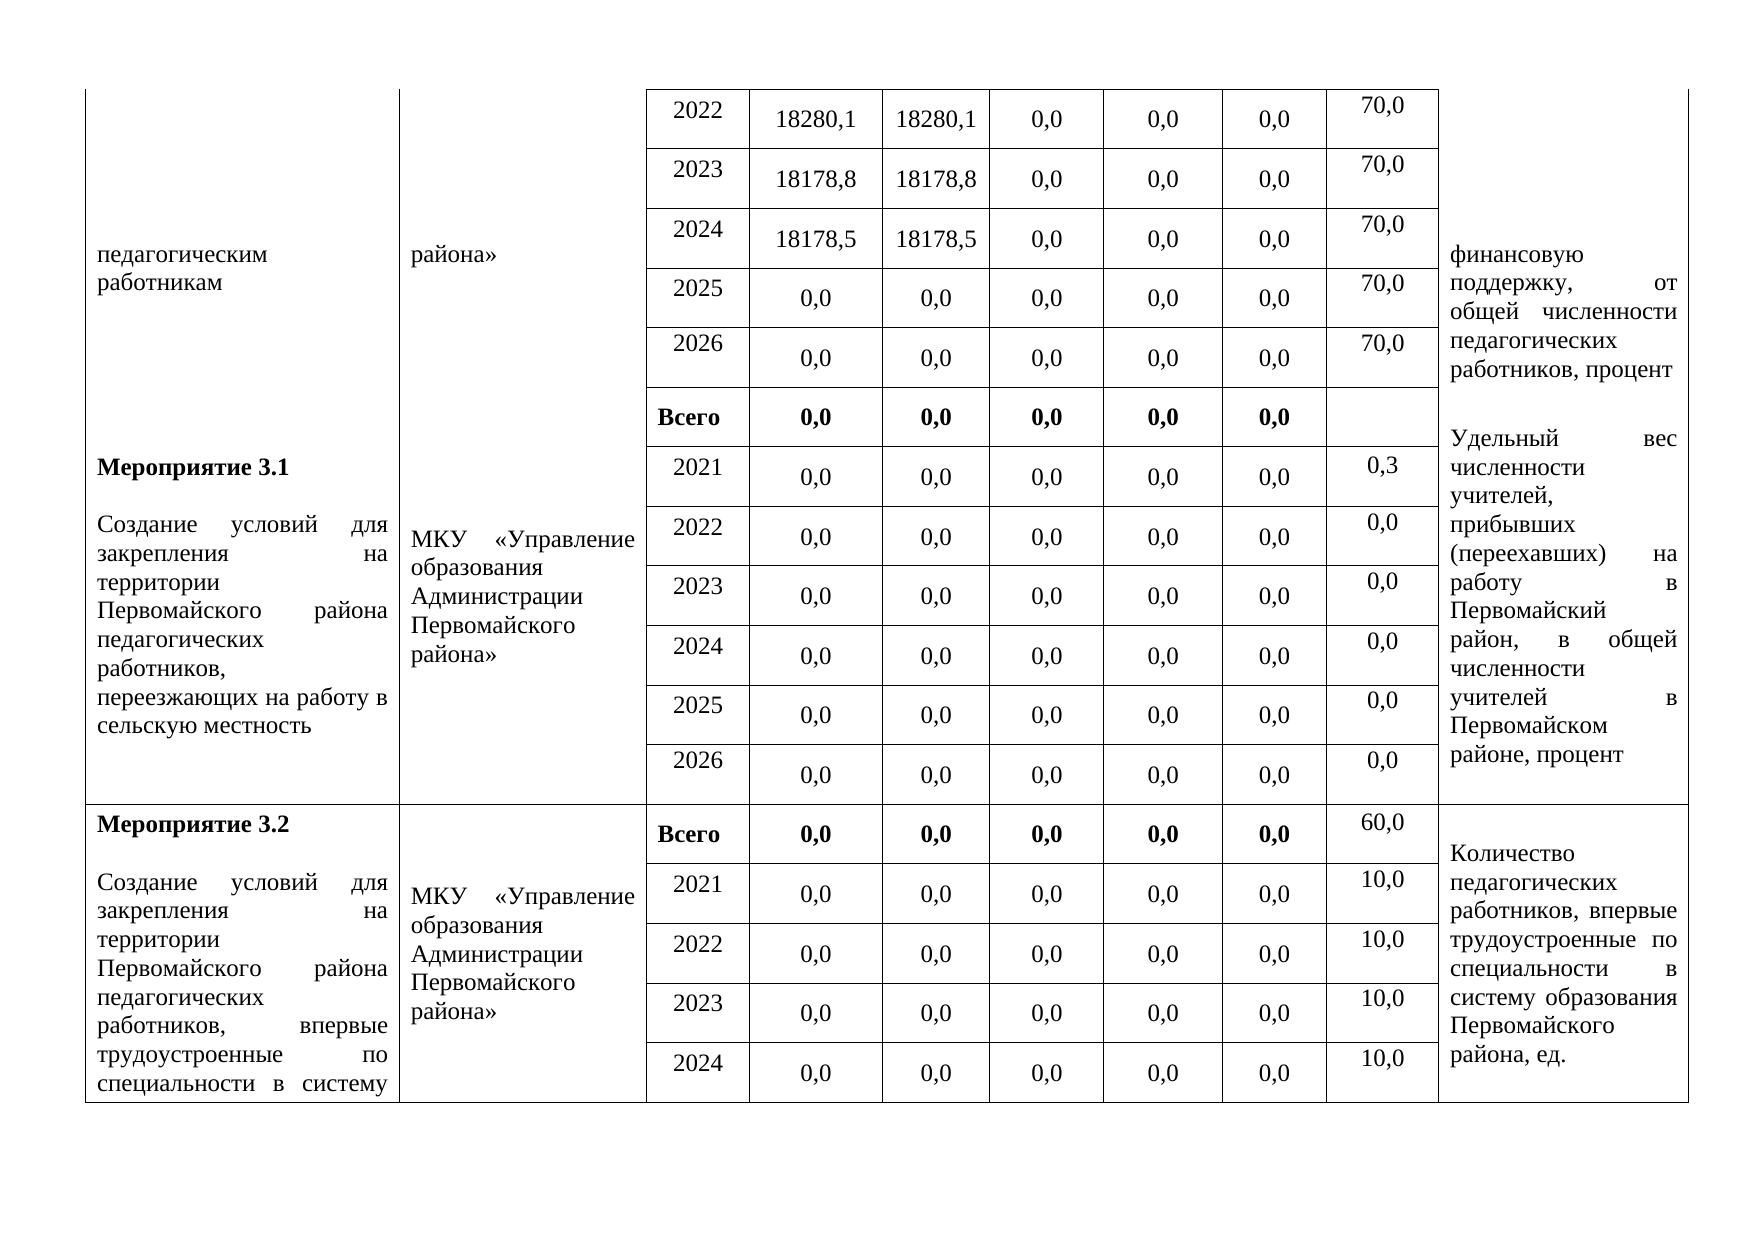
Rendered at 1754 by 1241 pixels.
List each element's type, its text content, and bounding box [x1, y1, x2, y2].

table_cell Мероприятие 3.1 Создание условий для закрепления на территории Первомайского района педагогических работников, переезжающих на работу в сельскую местность [86, 387, 399, 804]
table_cell Удельный вес численности учителей, прибывших (переехавших) на работу в Первомайский район, в общей численности учителей в Первомайском районе, процент [1439, 387, 1688, 804]
table_cell 0,0 [990, 269, 1103, 327]
table_cell 0,0 [1104, 328, 1222, 387]
table_cell 0,0 [750, 447, 882, 506]
table_cell 0,0 [883, 507, 989, 565]
table_cell 0,0 [990, 924, 1103, 982]
table_cell 0,0 [883, 924, 989, 982]
table_cell 0,0 [1104, 1043, 1222, 1102]
table_cell 0,0 [1223, 745, 1326, 804]
table_cell 0,0 [883, 388, 989, 446]
table_cell 0,0 [1104, 626, 1222, 684]
table_cell 70,0 [1327, 90, 1438, 148]
table_cell 70,0 [1327, 209, 1438, 267]
table_cell 2023 [647, 149, 749, 208]
table_cell 0,0 [990, 149, 1103, 208]
table_cell 0,0 [990, 507, 1103, 565]
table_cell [400, 805, 646, 1102]
table_cell 0,0 [1223, 566, 1326, 625]
table_cell 0,0 [1104, 388, 1222, 446]
table_cell 0,0 [883, 269, 989, 327]
table_cell 0,0 [1104, 924, 1222, 982]
table_cell 0,0 [990, 686, 1103, 744]
table_cell 2022 [647, 924, 749, 982]
table_cell 2023 [647, 566, 749, 625]
table_cell 0,0 [1223, 209, 1326, 267]
table_cell 0,0 [1223, 447, 1326, 506]
table_cell 70,0 [1327, 269, 1438, 327]
table_cell 0,0 [990, 745, 1103, 804]
table_cell 0,0 [1104, 149, 1222, 208]
table_cell 2026 [647, 745, 749, 804]
table_cell 0,0 [1104, 209, 1222, 267]
table_cell 18280,1 [750, 90, 882, 148]
table_cell 0,0 [1327, 745, 1438, 804]
table_cell 0,0 [750, 1043, 882, 1102]
table_cell 0,0 [990, 328, 1103, 387]
table_cell 0,0 [750, 269, 882, 327]
table_cell 0,0 [1223, 269, 1326, 327]
table_cell 18178,8 [883, 149, 989, 208]
table_cell 18280,1 [883, 90, 989, 148]
table_cell 0,0 [1223, 924, 1326, 982]
table_cell Всего [647, 388, 749, 446]
table_cell 2022 [647, 90, 749, 148]
table_cell 0,0 [1223, 90, 1326, 148]
table_cell 0,0 [1327, 507, 1438, 565]
table_cell 0,0 [750, 745, 882, 804]
table_cell Всего [647, 805, 749, 863]
table_cell 10,0 [1327, 1043, 1438, 1102]
table_cell 0,0 [883, 447, 989, 506]
table_cell 0,0 [1104, 686, 1222, 744]
table_cell МКУ «Управление образования Администрации Первомайского района» [400, 387, 646, 804]
table_cell 0,0 [990, 805, 1103, 863]
table_cell Количество педагогических работников, впервые трудоустроенные по специальности в систему образования Первомайского района, ед. [1439, 805, 1688, 1102]
table_cell 0,0 [1104, 805, 1222, 863]
table_cell 18178,5 [750, 209, 882, 267]
table_cell 60,0 [1327, 805, 1438, 863]
table_cell 0,0 [990, 90, 1103, 148]
table_cell 0,0 [750, 984, 882, 1042]
table_cell 0,0 [990, 1043, 1103, 1102]
table_cell 0,0 [750, 388, 882, 446]
table_cell 0,0 [1223, 864, 1326, 923]
table_cell 0,0 [883, 745, 989, 804]
table_cell 2022 [647, 507, 749, 565]
table_cell 0,0 [1104, 984, 1222, 1042]
table_cell 0,0 [883, 626, 989, 684]
table_cell 2025 [647, 269, 749, 327]
table_cell 0,0 [1223, 328, 1326, 387]
table_cell 0,0 [1223, 149, 1326, 208]
table_cell 0,0 [1223, 388, 1326, 446]
table_cell 0,0 [750, 686, 882, 744]
table_cell 0,0 [883, 984, 989, 1042]
table_cell 10,0 [1327, 984, 1438, 1042]
table_cell 0,0 [1104, 269, 1222, 327]
table_cell 0,0 [1104, 745, 1222, 804]
table_cell 0,0 [1223, 507, 1326, 565]
table_cell 2024 [647, 209, 749, 267]
table_cell [1327, 388, 1438, 446]
table_cell 0,0 [750, 864, 882, 923]
table_cell 18178,5 [883, 209, 989, 267]
table_cell 0,0 [990, 626, 1103, 684]
table_cell 0,0 [1104, 507, 1222, 565]
table_cell 2026 [647, 328, 749, 387]
table_cell 0,0 [1223, 626, 1326, 684]
table_cell 0,0 [990, 388, 1103, 446]
table_cell Мероприятие 3.2 Создание условий для закрепления на территории Первомайского района педагогических работников, впервые трудоустроенные по специальности в систему образования Первомайского района [86, 805, 399, 1102]
table_cell 0,0 [883, 328, 989, 387]
table_cell 0,0 [1327, 626, 1438, 684]
table_cell 0,0 [883, 566, 989, 625]
table_cell 2021 [647, 447, 749, 506]
table_cell 0,0 [1327, 566, 1438, 625]
table_cell 0,0 [1223, 1043, 1326, 1102]
table_cell 2024 [647, 626, 749, 684]
table_cell 18178,8 [750, 149, 882, 208]
table_cell 0,0 [1104, 90, 1222, 148]
table_cell 0,0 [990, 864, 1103, 923]
table_cell 0,0 [750, 924, 882, 982]
table_cell 0,0 [1223, 805, 1326, 863]
table_cell 0,0 [750, 805, 882, 863]
table_cell 2024 [647, 1043, 749, 1102]
table_cell 0,0 [1223, 984, 1326, 1042]
table_cell 0,0 [1327, 686, 1438, 744]
table_cell 0,0 [1104, 447, 1222, 506]
table_cell 0,0 [1223, 686, 1326, 744]
table_cell 0,0 [990, 447, 1103, 506]
table_cell 0,0 [990, 566, 1103, 625]
table_cell 2025 [647, 686, 749, 744]
table_cell 0,0 [883, 805, 989, 863]
table_cell 0,0 [883, 1043, 989, 1102]
table_cell 10,0 [1327, 864, 1438, 923]
table_cell 70,0 [1327, 149, 1438, 208]
table_cell 0,0 [750, 566, 882, 625]
table_cell 0,0 [1104, 566, 1222, 625]
table_cell 0,0 [883, 686, 989, 744]
table_cell 0,0 [990, 209, 1103, 267]
table_cell 0,0 [883, 864, 989, 923]
table_cell 70,0 [1327, 328, 1438, 387]
table_cell 0,0 [750, 328, 882, 387]
table_cell 0,0 [750, 507, 882, 565]
table_cell 2023 [647, 984, 749, 1042]
table_cell 0,0 [990, 984, 1103, 1042]
table_cell 10,0 [1327, 924, 1438, 982]
table_cell 0,3 [1327, 447, 1438, 506]
table_cell 0,0 [1104, 864, 1222, 923]
table_cell 0,0 [750, 626, 882, 684]
table_cell 2021 [647, 864, 749, 923]
